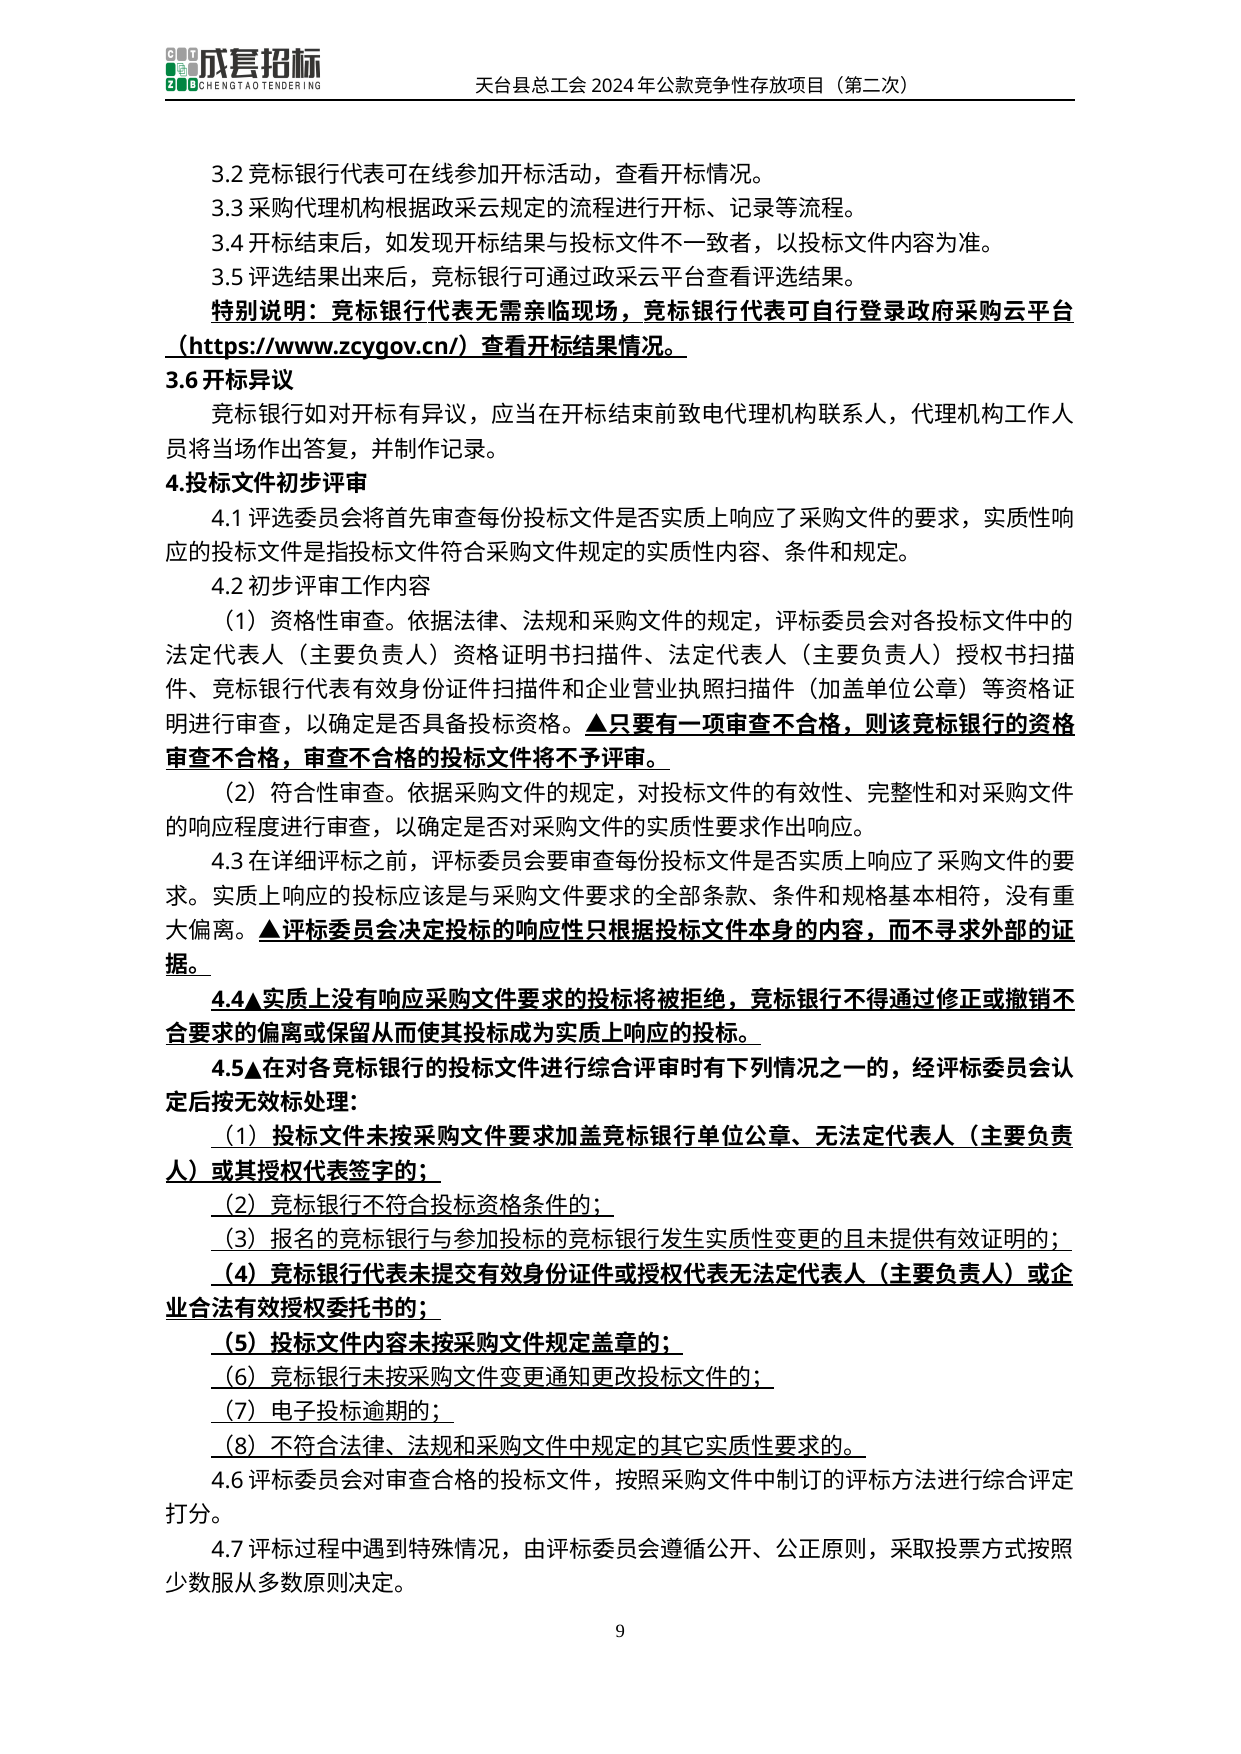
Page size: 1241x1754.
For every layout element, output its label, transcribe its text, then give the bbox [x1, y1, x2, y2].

text 4.6评标委员会对审查合格的投标文件，按照采购文件中制订的评标方法进行综合评定打分。 [165, 1461, 1075, 1530]
text 4.2初步评审工作内容 [165, 568, 1075, 602]
text （3）报名的竞标银行与参加投标的竞标银行发生实质性变更的且未提供有效证明的； [165, 1221, 1075, 1255]
text 3.4开标结束后，如发现开标结果与投标文件不一致者，以投标文件内容为准。 [165, 224, 1075, 258]
text 4.7评标过程中遇到特殊情况，由评标委员会遵循公开、公正原则，采取投票方式按照少数服从多数原则决定。 [165, 1530, 1075, 1599]
text （7）电子投标逾期的； [165, 1393, 1075, 1427]
text （2）符合性审查。依据采购文件的规定，对投标文件的有效性、完整性和对采购文件的响应程度进行审查，以确定是否对采购文件的实质性要求作出响应。 [165, 774, 1075, 843]
text （2）竞标银行不符合投标资格条件的； [165, 1186, 1075, 1221]
text 4.3在详细评标之前，评标委员会要审查每份投标文件是否实质上响应了采购文件的要求。实质上响应的投标应该是与采购文件要求的全部条款、条件和规格基本相符，没有重大偏离。▲评标委员会决定投标的响应性只根据投标文件本身的内容，而不寻求外部的证据。 [165, 843, 1075, 980]
text 4.投标文件初步评审 [165, 464, 1075, 499]
text 3.6开标异议 [165, 361, 1075, 396]
text （1）资格性审查。依据法律、法规和采购文件的规定，评标委员会对各投标文件中的法定代表人（主要负责人）资格证明书扫描件、法定代表人（主要负责人）授权书扫描件、竞标银行代表有效身份证件扫描件和企业营业执照扫描件（加盖单位公章）等资格证明进行审查，以确定是否具备投标资格。▲只要有一项审查不合格，则该竞标银行的资格审查不合格，审查不合格的投标文件将不予评审。 [165, 602, 1075, 774]
text 竞标银行如对开标有异议，应当在开标结束前致电代理机构联系人，代理机构工作人员将当场作出答复，并制作记录。 [165, 396, 1075, 464]
text 4.5▲在对各竞标银行的投标文件进行综合评审时有下列情况之一的，经评标委员会认定后按无效标处理： [165, 1049, 1075, 1118]
text （1）投标文件未按采购文件要求加盖竞标银行单位公章、无法定代表人（主要负责人）或其授权代表签字的； [165, 1118, 1075, 1186]
text （8）不符合法律、法规和采购文件中规定的其它实质性要求的。 [165, 1427, 1075, 1461]
text 特别说明：竞标银行代表无需亲临现场，竞标银行代表可自行登录政府采购云平台（https://www.zcygov.cn/）查看开标结果情况。 [165, 293, 1075, 361]
text 4.4▲实质上没有响应采购文件要求的投标将被拒绝，竞标银行不得通过修正或撤销不合要求的偏离或保留从而使其投标成为实质上响应的投标。 [165, 980, 1075, 1049]
text （6）竞标银行未按采购文件变更通知更改投标文件的； [165, 1358, 1075, 1393]
picture [165, 47, 321, 92]
text （4）竞标银行代表未提交有效身份证件或授权代表无法定代表人（主要负责人）或企业合法有效授权委托书的； [165, 1255, 1075, 1324]
text 3.5评选结果出来后，竞标银行可通过政采云平台查看评选结果。 [165, 258, 1075, 293]
text 3.2竞标银行代表可在线参加开标活动，查看开标情况。 [165, 155, 1075, 189]
text 4.1评选委员会将首先审查每份投标文件是否实质上响应了采购文件的要求，实质性响应的投标文件是指投标文件符合采购文件规定的实质性内容、条件和规定。 [165, 499, 1075, 568]
text 3.3采购代理机构根据政采云规定的流程进行开标、记录等流程。 [165, 189, 1075, 224]
text （5）投标文件内容未按采购文件规定盖章的； [165, 1324, 1075, 1358]
